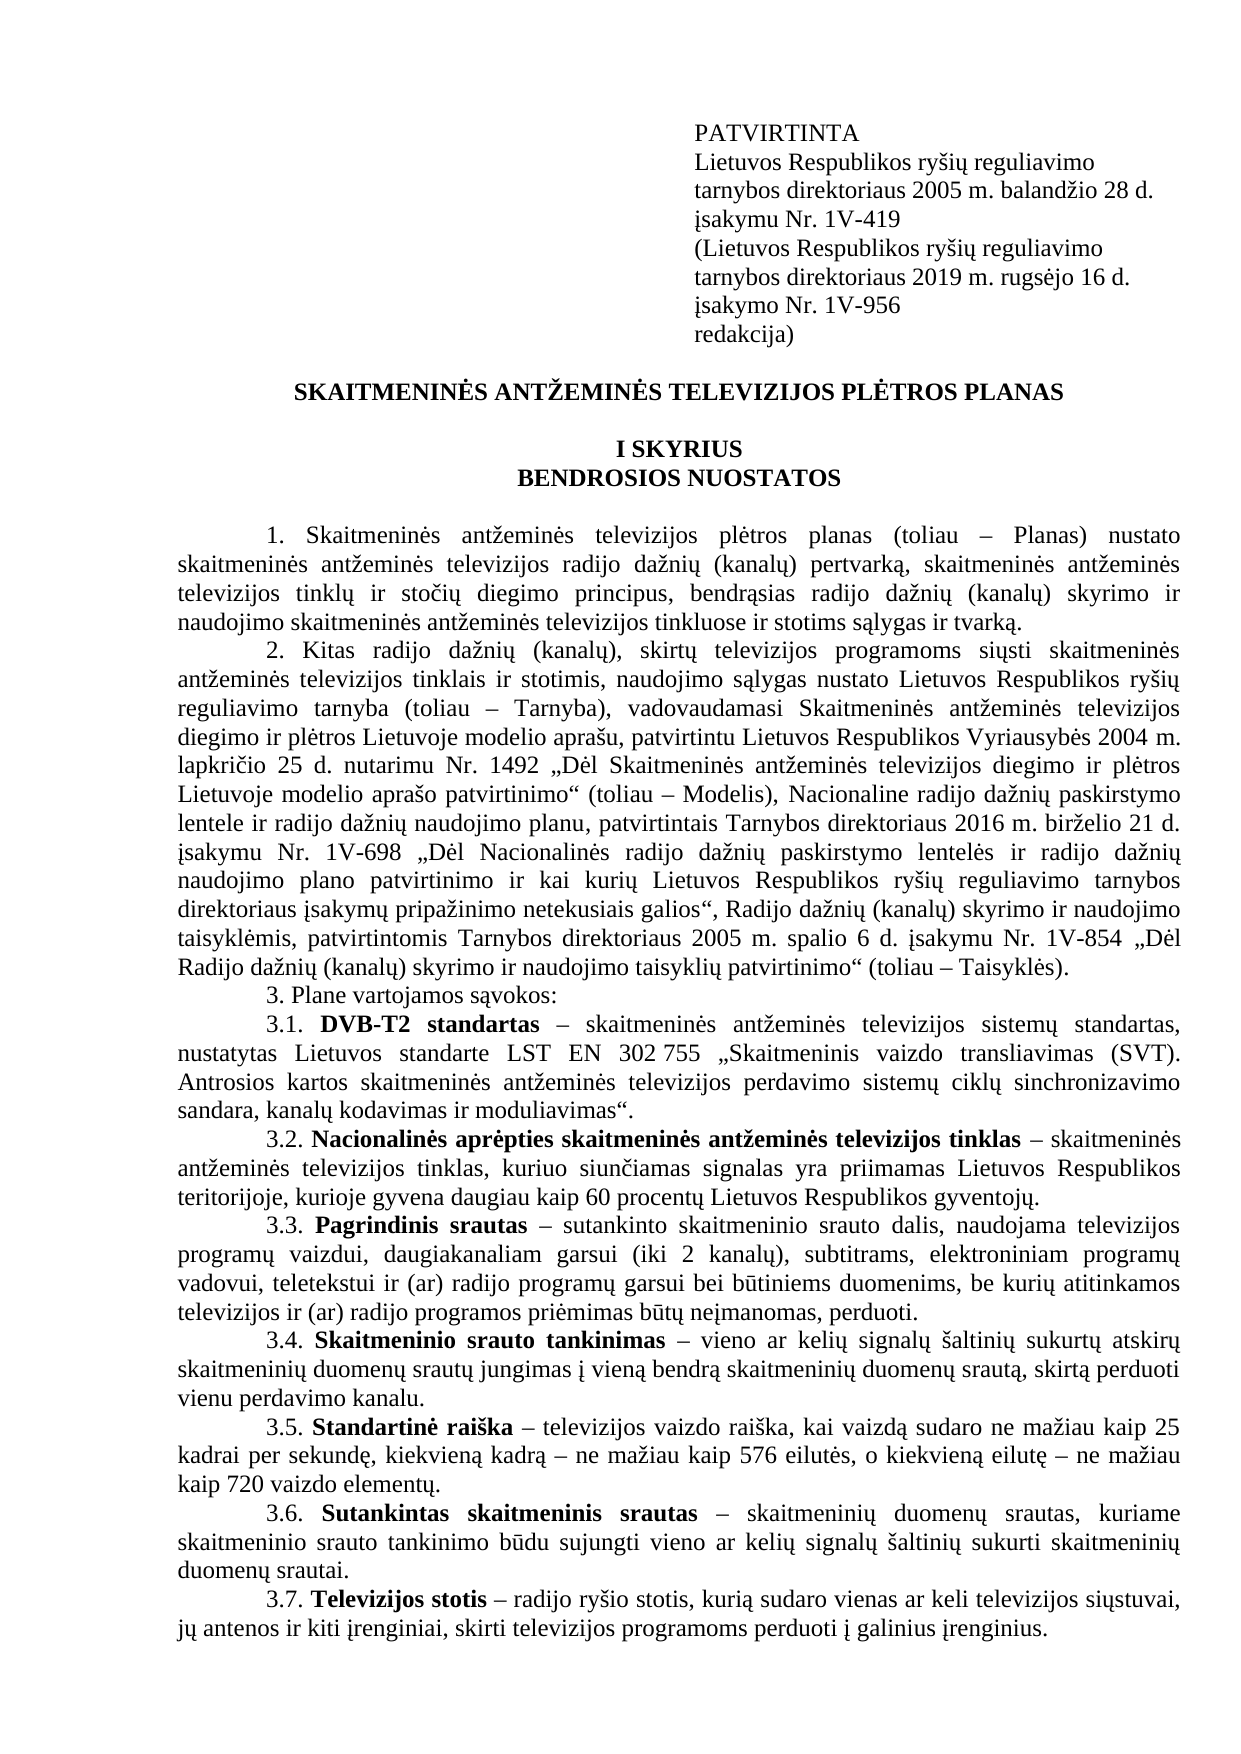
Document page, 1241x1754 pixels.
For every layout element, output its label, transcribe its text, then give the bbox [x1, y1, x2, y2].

text 2. Kitas radijo dažnių (kanalų), skirtų televizijos programoms siųsti skaitmeninės antžeminės televizijos tinklais ir stotimis, naudojimo sąlygas nustato Lietuvos Respublikos ryšių reguliavimo tarnyba (toliau – Tarnyba), vadovaudamasi Skaitmeninės antžeminės televizijos diegimo ir plėtros Lietuvoje modelio aprašu, patvirtintu Lietuvos Respublikos Vyriausybės 2004 m. lapkričio 25 d. nutarimu Nr. 1492 „Dėl Skaitmeninės antžeminės televizijos diegimo ir plėtros Lietuvoje modelio aprašo patvirtinimo“ (toliau – Modelis), Nacionaline radijo dažnių paskirstymo lentele ir radijo dažnių naudojimo planu, patvirtintais Tarnybos direktoriaus 2016 m. birželio 21 d. įsakymu Nr. 1V-698 „Dėl Nacionalinės radijo dažnių paskirstymo lentelės ir radijo dažnių naudojimo plano patvirtinimo ir kai kurių Lietuvos Respublikos ryšių reguliavimo tarnybos direktoriaus įsakymų pripažinimo netekusiais galios“, Radijo dažnių (kanalų) skyrimo ir naudojimo taisyklėmis, patvirtintomis Tarnybos direktoriaus 2005 m. spalio 6 d. įsakymu Nr. 1V-854 „Dėl Radijo dažnių (kanalų) skyrimo ir naudojimo taisyklių patvirtinimo“ (toliau – Taisyklės). [177, 894, 1181, 981]
text 3.5. Standartinė raiška – televizijos vaizdo raiška, kai vaizdą sudaro ne mažiau kaip 25 kadrai per sekundę, kiekvieną kadrą – ne mažiau kaip 576 eilutės, o kiekvieną eilutę – ne mažiau kaip 720 vaizdo elementų. [177, 1412, 1181, 1498]
text tarnybos direktoriaus 2005 m. balandžio 28 d. [694, 176, 1181, 204]
text I SKYRIUS [177, 434, 1181, 463]
text redakcija) [694, 319, 1181, 348]
text 3.3. Pagrindinis srautas – sutankinto skaitmeninio srauto dalis, naudojama televizijos programų vaizdui, daugiakanaliam garsui (iki 2 kanalų), subtitrams, elektroniniam programų vadovui, teletekstui ir (ar) radijo programų garsui bei būtiniems duomenims, be kurių atitinkamos televizijos ir (ar) radijo programos priėmimas būtų neįmanomas, perduoti. [177, 1211, 1181, 1326]
text 3.1. DVB-T2 standartas – skaitmeninės antžeminės televizijos sistemų standartas, nustatytas Lietuvos standarte LST EN 302 755 „Skaitmeninis vaizdo transliavimas (SVT). Antrosios kartos skaitmeninės antžeminės televizijos perdavimo sistemų ciklų sinchronizavimo sandara, kanalų kodavimas ir moduliavimas“. [177, 1009, 1181, 1124]
text įsakymo Nr. 1V-956 [694, 291, 1181, 319]
text 2. Kitas radijo dažnių (kanalų), skirtų televizijos programoms siųsti skaitmeninės antžeminės televizijos tinklais ir stotimis, naudojimo sąlygas nustato Lietuvos Respublikos ryšių reguliavimo tarnyba (toliau – Tarnyba), vadovaudamasi Skaitmeninės antžeminės televizijos diegimo ir plėtros Lietuvoje modelio aprašu, patvirtintu Lietuvos Respublikos Vyriausybės 2004 m. lapkričio 25 d. nutarimu Nr. 1492 „Dėl Skaitmeninės antžeminės televizijos diegimo ir plėtros Lietuvoje modelio aprašo patvirtinimo“ (toliau – Modelis), Nacionaline radijo dažnių paskirstymo lentele ir radijo dažnių naudojimo planu, patvirtintais Tarnybos direktoriaus 2016 m. birželio 21 d. įsakymu Nr. 1V-698 „Dėl Nacionalinės radijo dažnių paskirstymo lentelės ir radijo dažnių naudojimo plano patvirtinimo ir kai kurių Lietuvos Respublikos ryšių reguliavimo tarnybos direktoriaus įsakymų pripažinimo netekusiais galios“, Radijo dažnių (kanalų) skyrimo ir naudojimo taisyklėmis, patvirtintomis Tarnybos direktoriaus 2005 m. spalio 6 d. įsakymu Nr. 1V-854 „Dėl Radijo dažnių (kanalų) skyrimo ir naudojimo taisyklių patvirtinimo“ (toliau – Taisyklės). [177, 636, 1181, 894]
text 3. Plane vartojamos sąvokos: [177, 981, 1181, 1009]
text SKAITMENINĖS ANTŽEMINĖS TELEVIZIJOS PLĖTROS PLANAS [177, 377, 1181, 406]
text 3.2. Nacionalinės aprėpties skaitmeninės antžeminės televizijos tinklas – skaitmeninės antžeminės televizijos tinklas, kuriuo siunčiamas signalas yra priimamas Lietuvos Respublikos teritorijoje, kurioje gyvena daugiau kaip 60 procentų Lietuvos Respublikos gyventojų. [177, 1124, 1181, 1211]
text 3.7. Televizijos stotis – radijo ryšio stotis, kurią sudaro vienas ar keli televizijos siųstuvai, jų antenos ir kiti įrenginiai, skirti televizijos programoms perduoti į galinius įrenginius. [177, 1584, 1181, 1642]
text (Lietuvos Respublikos ryšių reguliavimo [694, 233, 1181, 262]
text 3.4. Skaitmeninio srauto tankinimas – vieno ar kelių signalų šaltinių sukurtų atskirų skaitmeninių duomenų srautų jungimas į vieną bendrą skaitmeninių duomenų srautą, skirtą perduoti vienu perdavimo kanalu. [177, 1326, 1181, 1412]
text įsakymu Nr. 1V-419 [694, 204, 1181, 233]
text BENDROSIOS NUOSTATOS [177, 463, 1181, 492]
text 1. Skaitmeninės antžeminės televizijos plėtros planas (toliau – Planas) nustato skaitmeninės antžeminės televizijos radijo dažnių (kanalų) pertvarką, skaitmeninės antžeminės televizijos tinklų ir stočių diegimo principus, bendrąsias radijo dažnių (kanalų) skyrimo ir naudojimo skaitmeninės antžeminės televizijos tinkluose ir stotims sąlygas ir tvarką. [177, 521, 1181, 636]
text PATVIRTINTA [694, 118, 1181, 147]
text tarnybos direktoriaus 2019 m. rugsėjo 16 d. [694, 262, 1181, 291]
text 3.6. Sutankintas skaitmeninis srautas – skaitmeninių duomenų srautas, kuriame skaitmeninio srauto tankinimo būdu sujungti vieno ar kelių signalų šaltinių sukurti skaitmeninių duomenų srautai. [177, 1498, 1181, 1584]
text Lietuvos Respublikos ryšių reguliavimo [694, 147, 1181, 176]
